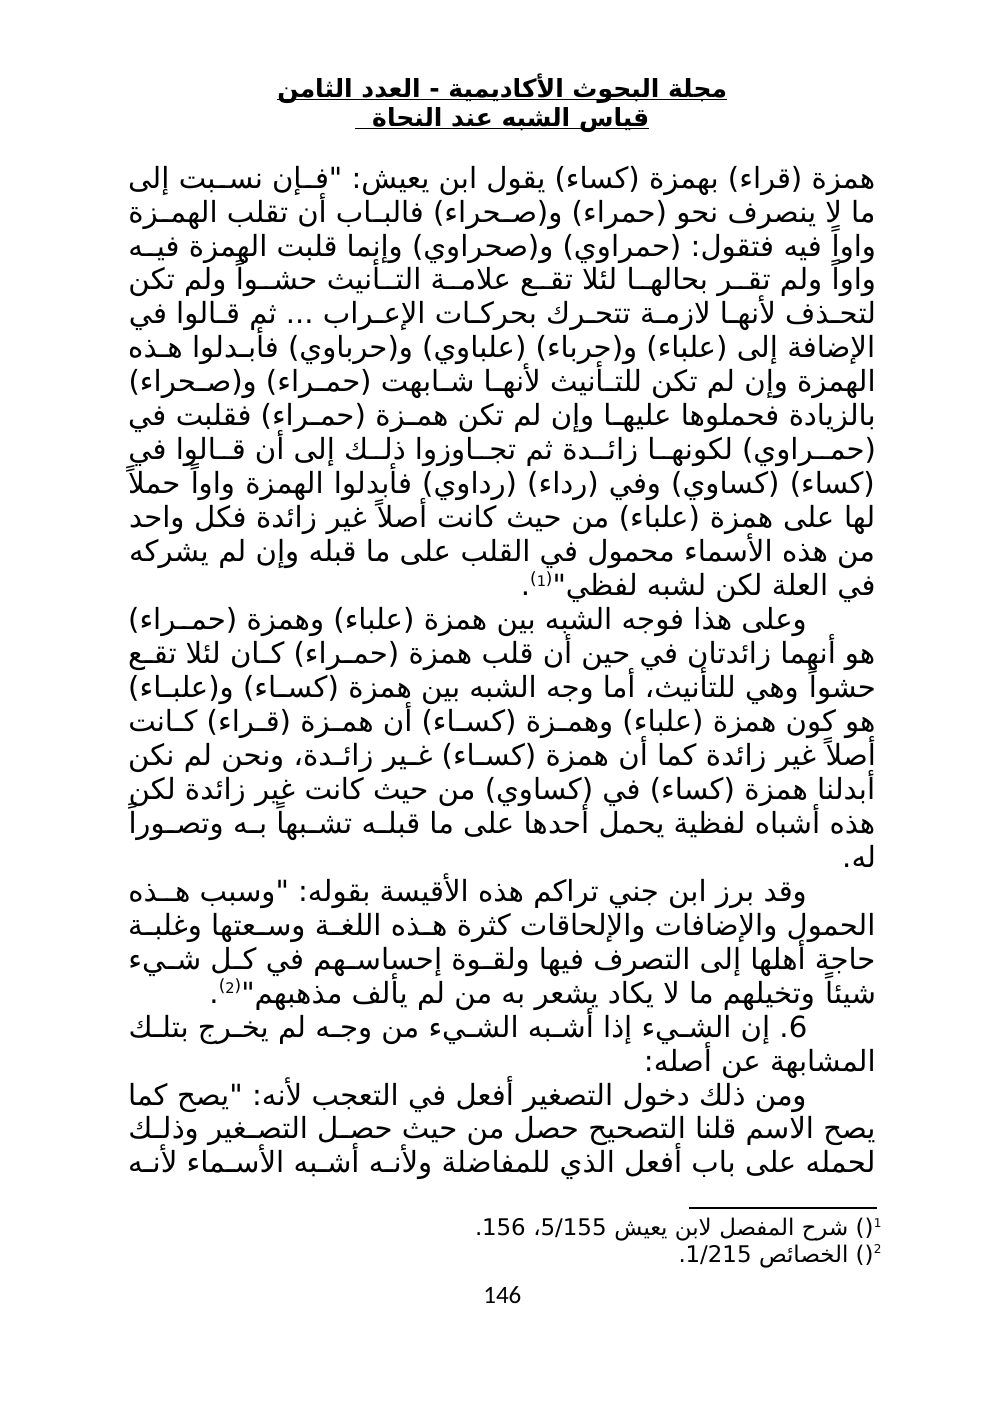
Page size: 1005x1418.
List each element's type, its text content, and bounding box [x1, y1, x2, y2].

text وعلى هذا فوجه الشبه بين همزة (علباء) وهمزة (حمراء) هو أنهما زائدتان في حين أن قلب همزة (حمراء) كان لئلا تقع حشواً وهي للتأنيث، أما وجه الشبه بين همزة (كساء) و(علباء) هو كون همزة (علباء) وهمزة (كساء) أن همزة (قراء) كانت أصلاً غير زائدة كما أن همزة (كساء) غير زائدة، ونحن لم نكن أبدلنا همزة (كساء) في (كساوي) من حيث كانت غير زائدة لكن هذه أشباه لفظية يحمل أحدها على ما قبله تشبهاً به وتصوراً له. [128, 602, 876, 874]
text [128, 1078, 876, 1180]
text وقد برز ابن جني تراكم هذه الأقيسة بقوله: "وسبب هذه الحمول والإضافات والإلحاقات كثرة هذه اللغة وسعتها وغلبة حاجة أهلها إلى التصرف فيها ولقوة إحساسهم في كل شيء شيئاً وتخيلهم ما لا يكاد يشعر به من لم يألف مذهبهم"(). [128, 874, 876, 1010]
text 6. إن الشيء إذا أشبه الشيء من وجه لم يخرج بتلك المشابهة عن أصله: [128, 1010, 876, 1078]
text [128, 161, 876, 602]
